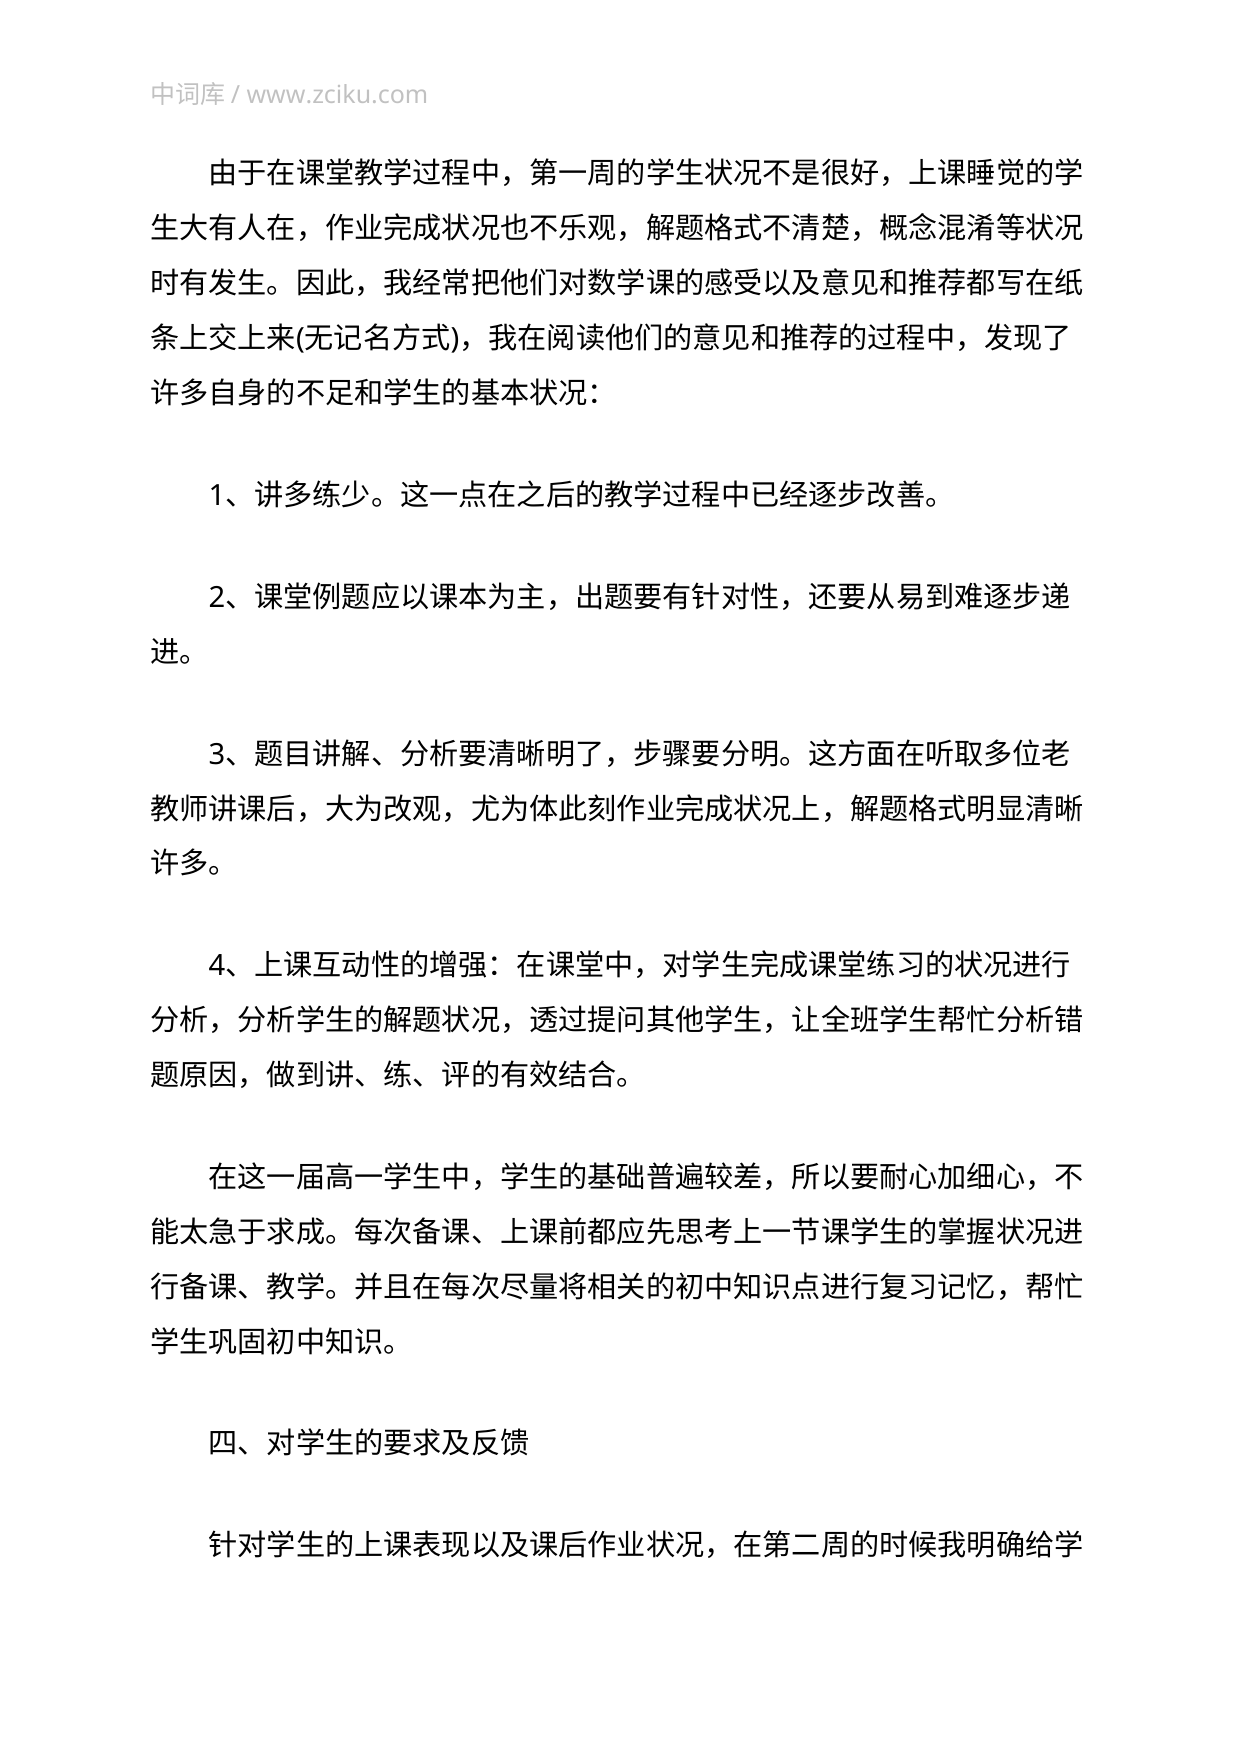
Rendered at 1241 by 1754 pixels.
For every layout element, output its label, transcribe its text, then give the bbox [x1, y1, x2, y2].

text 4、上课互动性的增强：在课堂中，对学生完成课堂练习的状况进行分析，分析学生的解题状况，透过提问其他学生，让全班学生帮忙分析错题原因，做到讲、练、评的有效结合。 [150, 942, 1090, 1094]
text 由于在课堂教学过程中，第一周的学生状况不是很好，上课睡觉的学生大有人在，作业完成状况也不乐观，解题格式不清楚，概念混淆等状况时有发生。因此，我经常把他们对数学课的感受以及意见和推荐都写在纸条上交上来(无记名方式)，我在阅读他们的意见和推荐的过程中，发现了许多自身的不足和学生的基本状况： [150, 150, 1090, 412]
text 1、讲多练少。这一点在之后的教学过程中已经逐步改善。 [150, 471, 1090, 514]
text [150, 1522, 1090, 1564]
text 2、课堂例题应以课本为主，出题要有针对性，还要从易到难逐步递进。 [150, 573, 1090, 671]
text 四、对学生的要求及反馈 [150, 1420, 1090, 1462]
text 在这一届高一学生中，学生的基础普遍较差，所以要耐心加细心，不能太急于求成。每次备课、上课前都应先思考上一节课学生的掌握状况进行备课、教学。并且在每次尽量将相关的初中知识点进行复习记忆，帮忙学生巩固初中知识。 [150, 1153, 1090, 1361]
text 3、题目讲解、分析要清晰明了，步骤要分明。这方面在听取多位老教师讲课后，大为改观，尤为体此刻作业完成状况上，解题格式明显清晰许多。 [150, 730, 1090, 882]
